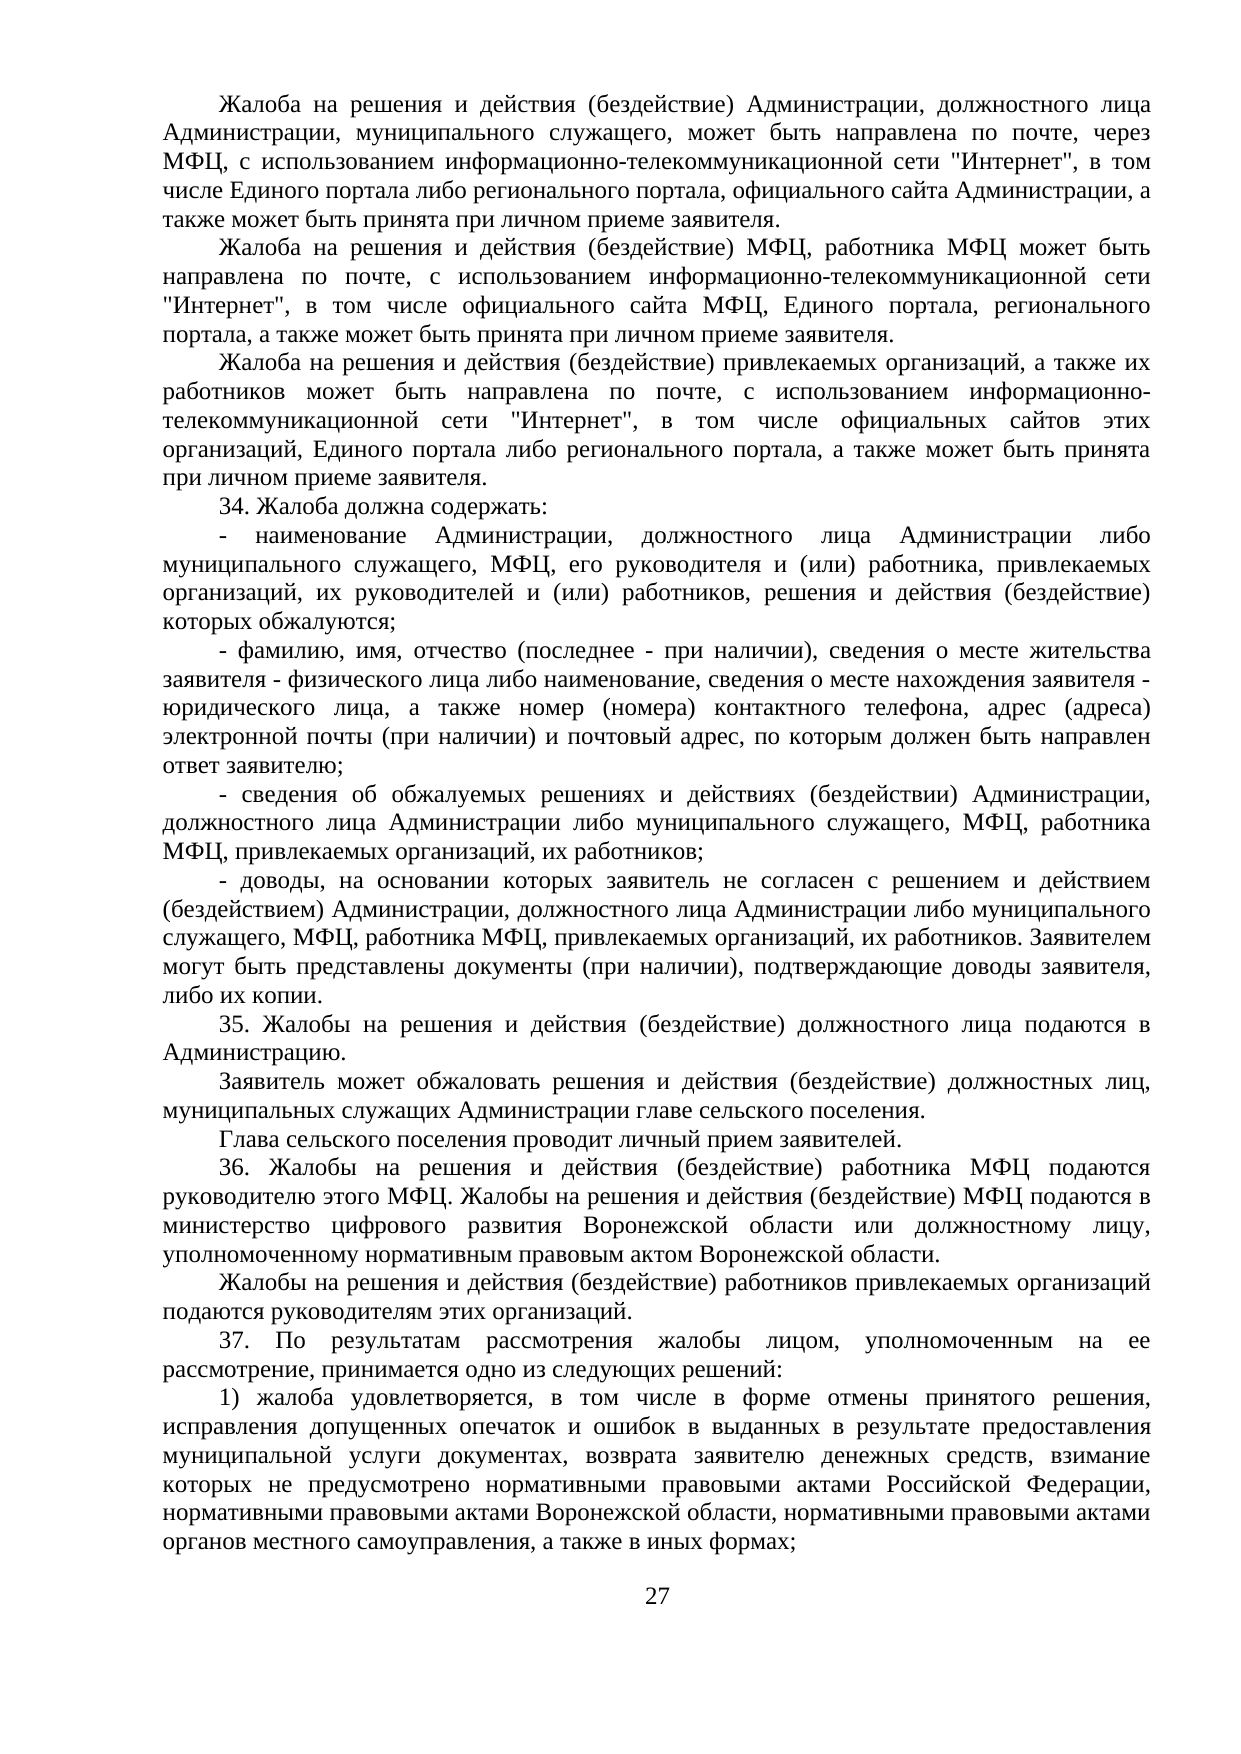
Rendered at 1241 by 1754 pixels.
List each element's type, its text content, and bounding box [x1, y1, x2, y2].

text Жалоба на решения и действия (бездействие) МФЦ, работника МФЦ может быть направлена по почте, с использованием информационно-телекоммуникационной сети "Интернет", в том числе официального сайта МФЦ, Единого портала, регионального портала, а также может быть принята при личном приеме заявителя. [162, 232, 1152, 347]
text Жалобы на решения и действия (бездействие) работников привлекаемых организаций подаются руководителям этих организаций. [162, 1267, 1152, 1325]
text 1) жалоба удовлетворяется, в том числе в форме отмены принятого решения, исправления допущенных опечаток и ошибок в выданных в результате предоставления муниципальной услуги документах, возврата заявителю денежных средств, взимание которых не предусмотрено нормативными правовыми актами Российской Федерации, нормативными правовыми актами Воронежской области, нормативными правовыми актами органов местного самоуправления, а также в иных формах; [162, 1382, 1152, 1555]
text Глава сельского поселения проводит личный прием заявителей. [162, 1124, 1152, 1152]
text 37. По результатам рассмотрения жалобы лицом, уполномоченным на ее рассмотрение, принимается одно из следующих решений: [162, 1325, 1152, 1382]
text Жалоба на решения и действия (бездействие) Администрации, должностного лица Администрации, муниципального служащего, может быть направлена по почте, через МФЦ, с использованием информационно-телекоммуникационной сети "Интернет", в том числе Единого портала либо регионального портала, официального сайта Администрации, а также может быть принята при личном приеме заявителя. [162, 89, 1152, 232]
text - сведения об обжалуемых решениях и действиях (бездействии) Администрации, должностного лица Администрации либо муниципального служащего, МФЦ, работника МФЦ, привлекаемых организаций, их работников; [162, 779, 1152, 865]
text 36. Жалобы на решения и действия (бездействие) работника МФЦ подаются руководителю этого МФЦ. Жалобы на решения и действия (бездействие) МФЦ подаются в министерство цифрового развития Воронежской области или должностному лицу, уполномоченному нормативным правовым актом Воронежской области. [162, 1152, 1152, 1267]
text 35. Жалобы на решения и действия (бездействие) должностного лица подаются в Администрацию. [162, 1009, 1152, 1066]
text - фамилию, имя, отчество (последнее - при наличии), сведения о месте жительства заявителя - физического лица либо наименование, сведения о месте нахождения заявителя - юридического лица, а также номер (номера) контактного телефона, адрес (адреса) электронной почты (при наличии) и почтовый адрес, по которым должен быть направлен ответ заявителю; [162, 635, 1152, 779]
text 34. Жалоба должна содержать: [162, 491, 1152, 520]
text Заявитель может обжаловать решения и действия (бездействие) должностных лиц, муниципальных служащих Администрации главе сельского поселения. [162, 1066, 1152, 1124]
text - доводы, на основании которых заявитель не согласен с решением и действием (бездействием) Администрации, должностного лица Администрации либо муниципального служащего, МФЦ, работника МФЦ, привлекаемых организаций, их работников. Заявителем могут быть представлены документы (при наличии), подтверждающие доводы заявителя, либо их копии. [162, 865, 1152, 1009]
text - наименование Администрации, должностного лица Администрации либо муниципального служащего, МФЦ, его руководителя и (или) работника, привлекаемых организаций, их руководителей и (или) работников, решения и действия (бездействие) которых обжалуются; [162, 520, 1152, 635]
text Жалоба на решения и действия (бездействие) привлекаемых организаций, а также их работников может быть направлена по почте, с использованием информационно-телекоммуникационной сети "Интернет", в том числе официальных сайтов этих организаций, Единого портала либо регионального портала, а также может быть принята при личном приеме заявителя. [162, 347, 1152, 491]
